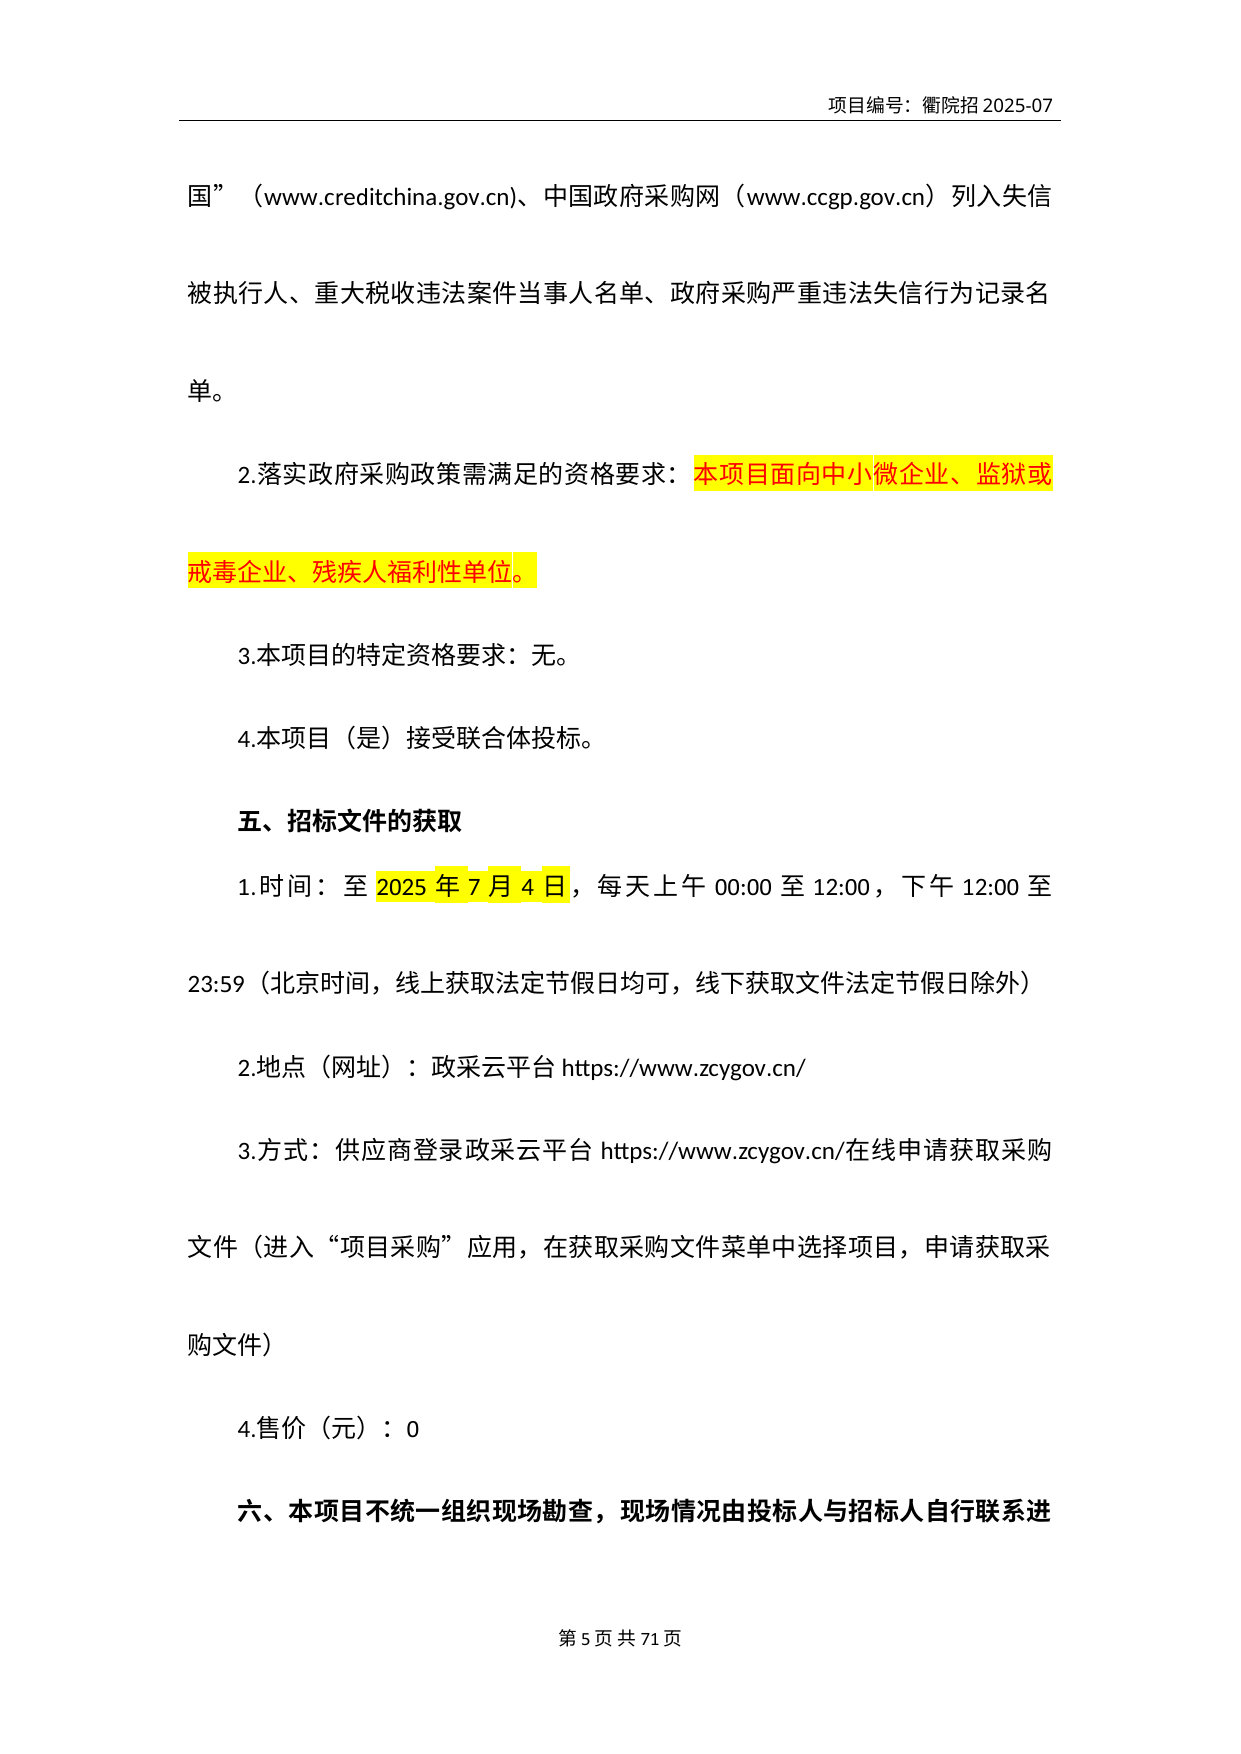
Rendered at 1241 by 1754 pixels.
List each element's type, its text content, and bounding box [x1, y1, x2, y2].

text 2.落实政府采购政策需满足的资格要求：本项目面向中小微企业、监狱或戒毒企业、残疾人福利性单位。 [187, 440, 1053, 603]
text 五、招标文件的获取 [187, 787, 1053, 852]
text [187, 1477, 1053, 1542]
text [187, 162, 1053, 422]
text 4.本项目（是）接受联合体投标。 [187, 704, 1053, 769]
text 2.地点（网址）：政采云平台https://www.zcygov.cn/ [187, 1033, 1053, 1098]
text 3.方式：供应商登录政采云平台https://www.zcygov.cn/在线申请获取采购文件（进入“项目采购”应用，在获取采购文件菜单中选择项目，申请获取采购文件） [187, 1116, 1053, 1376]
text 3.本项目的特定资格要求：无。 [187, 621, 1053, 686]
text 4.售价（元）：0 [187, 1394, 1053, 1459]
text 1.时间：至2025年7月4日，每天上午00:00至12:00，下午12:00至23:59（北京时间，线上获取法定节假日均可，线下获取文件法定节假日除外） [187, 852, 1053, 1014]
